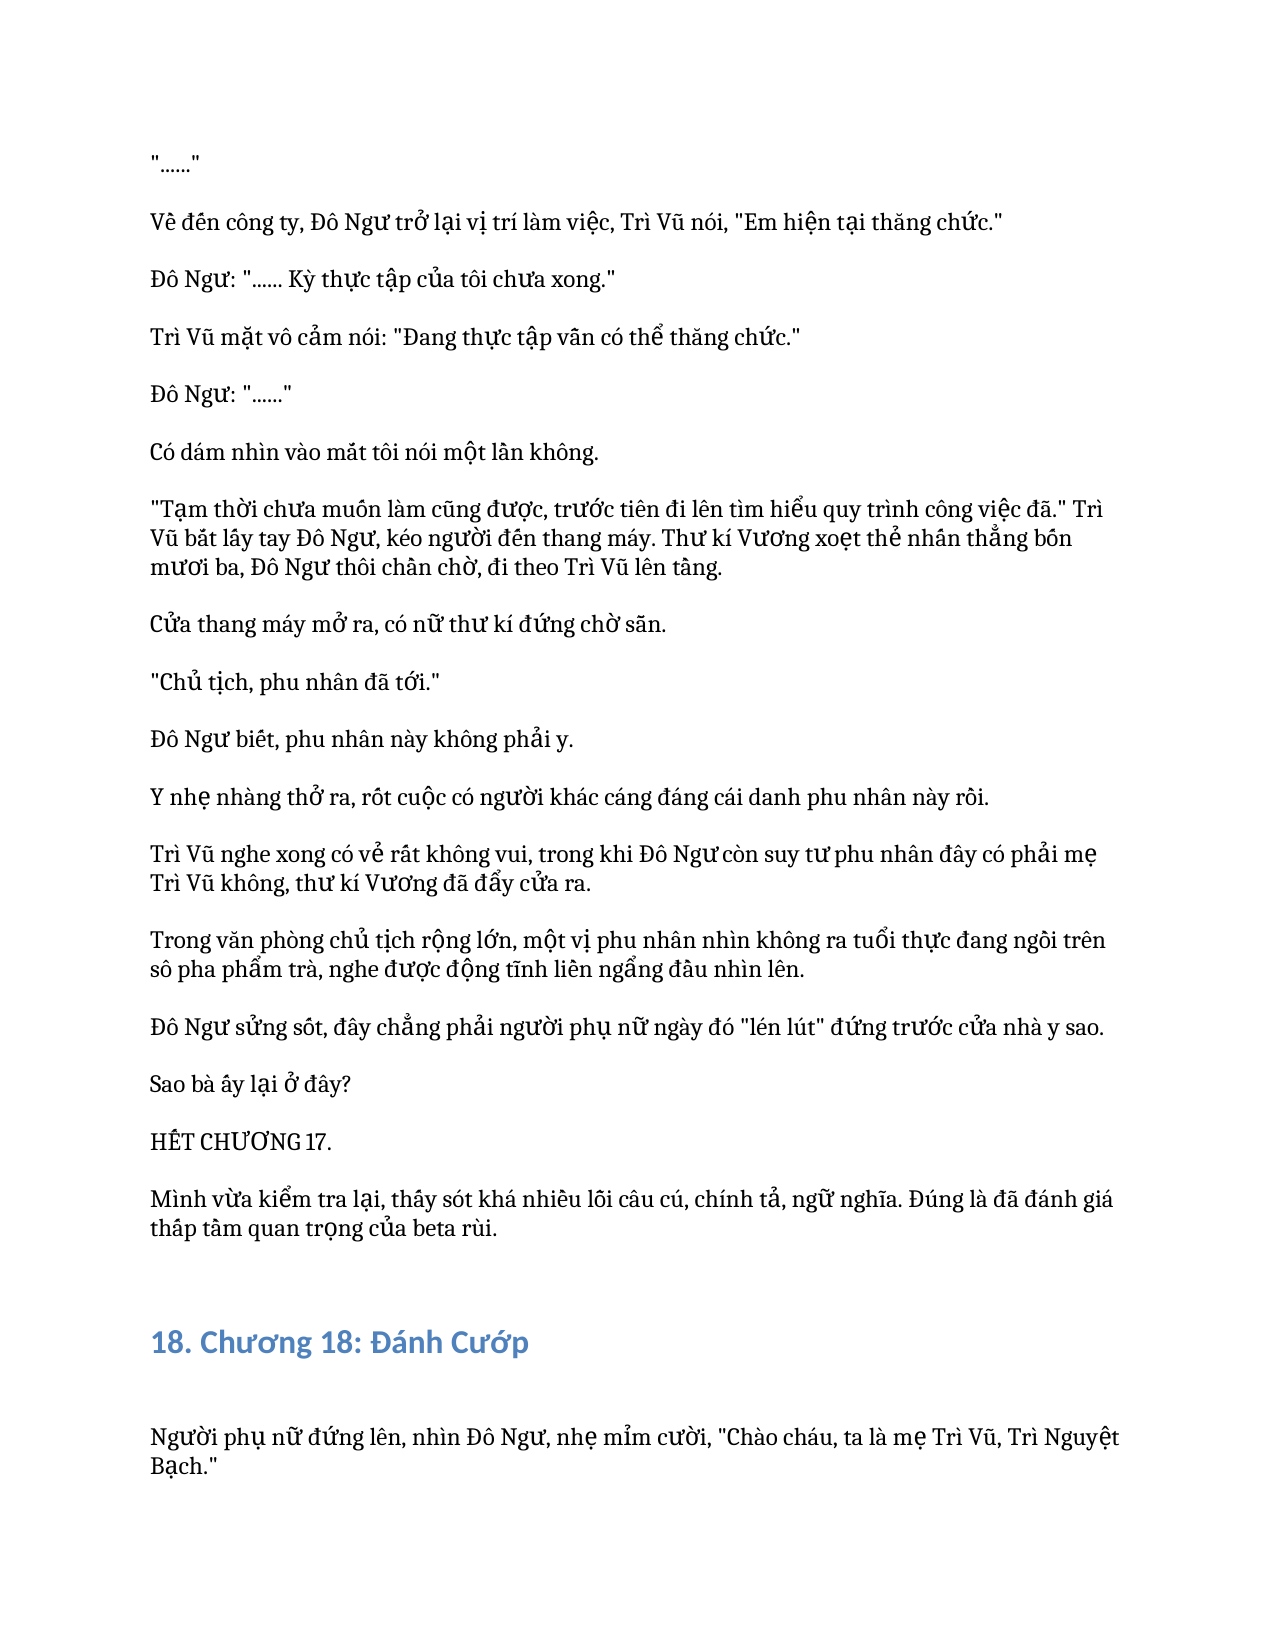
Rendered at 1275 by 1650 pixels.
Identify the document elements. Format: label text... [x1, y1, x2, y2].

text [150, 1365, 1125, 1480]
subtitle 18. Chương 18: Đánh Cướp [150, 1321, 1125, 1362]
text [150, 150, 1125, 1300]
